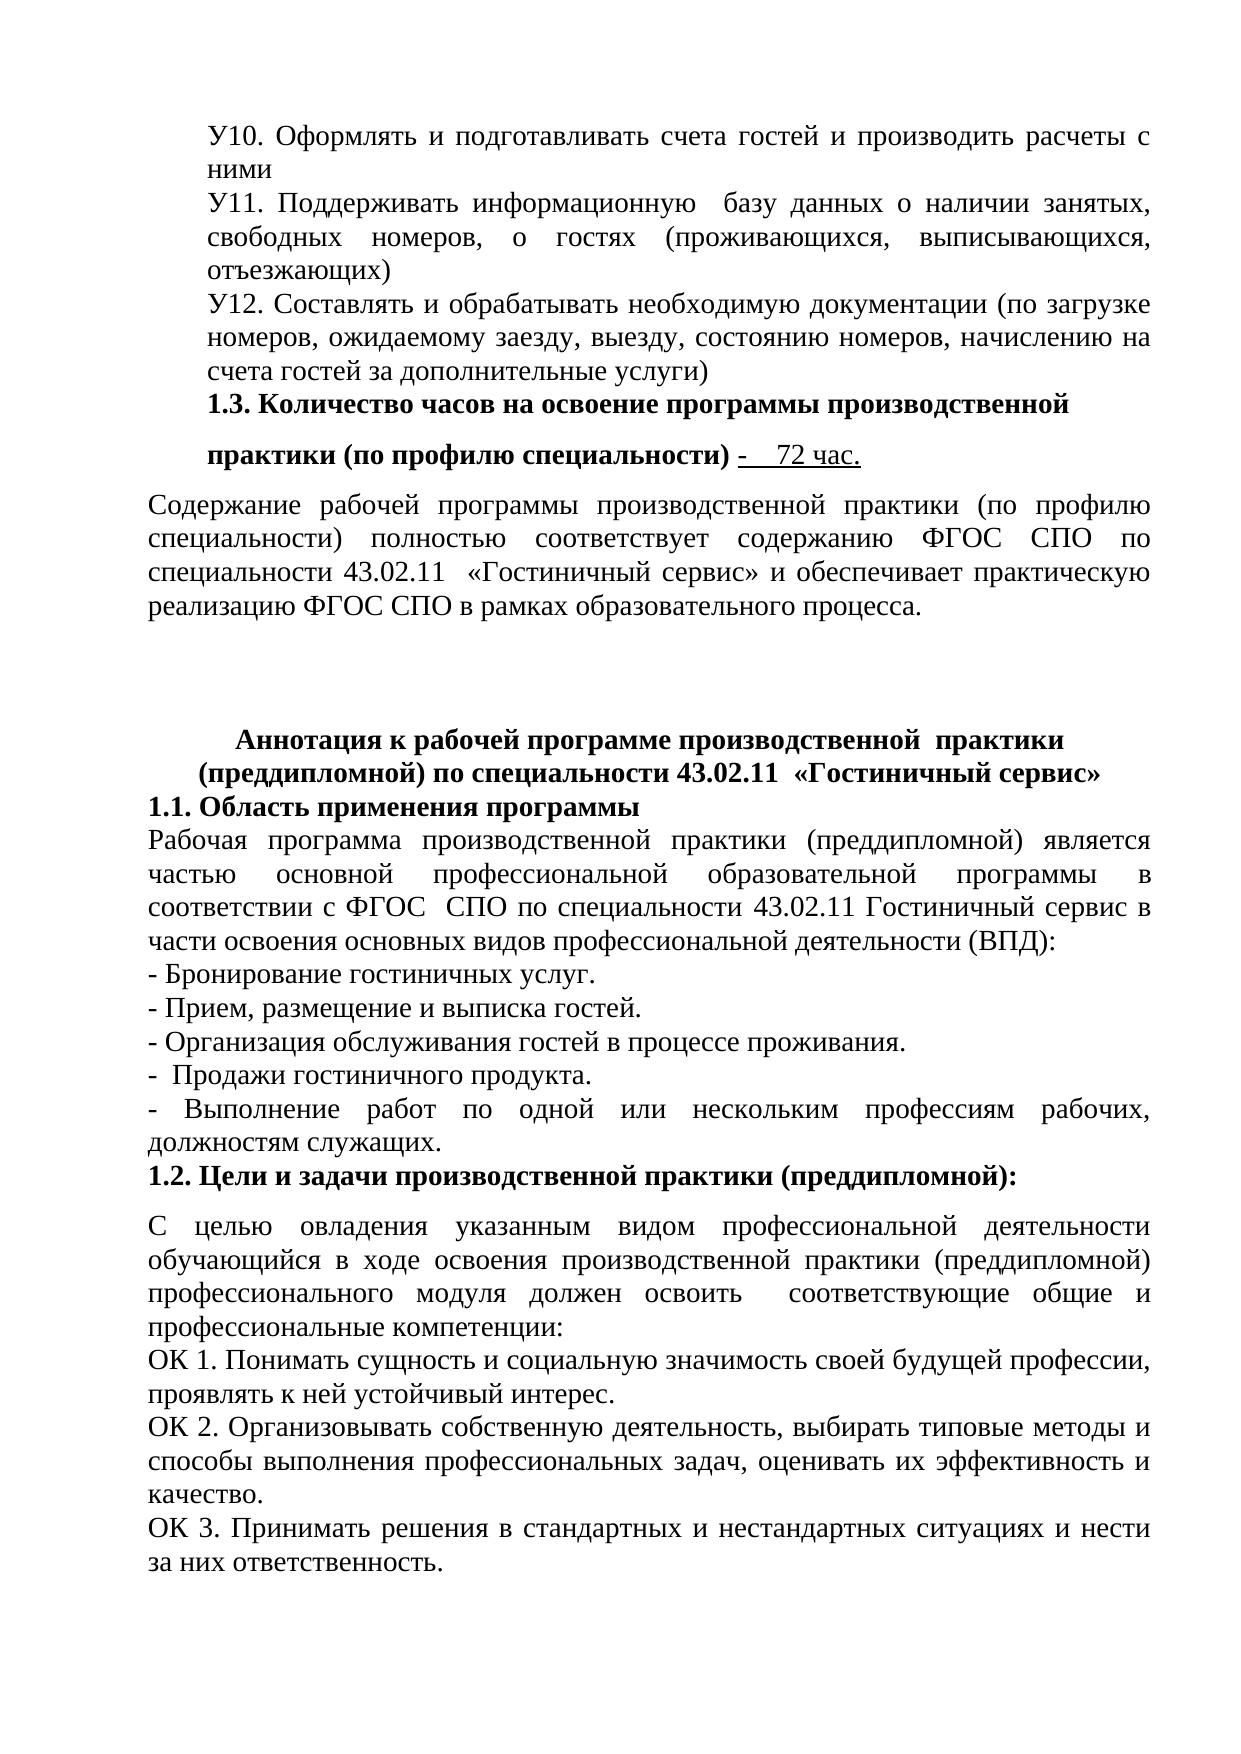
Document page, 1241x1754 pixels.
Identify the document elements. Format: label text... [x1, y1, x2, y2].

text Содержание рабочей программы производственной практики (по профилю специальности) полностью соответствует содержанию ФГОС СПО по специальности 43.02.11 «Гостиничный сервис» и обеспечивает практическую реализацию ФГОС СПО в рамках образовательного процесса. [148, 487, 1152, 621]
text Рабочая программа производственной практики (преддипломной) является частью основной профессиональной образовательной программы в соответствии с ФГОС СПО по специальности 43.02.11 Гостиничный сервис в части освоения основных видов профессиональной деятельности (ВПД): [148, 822, 1152, 957]
text - Бронирование гостиничных услуг. [148, 957, 1152, 990]
text - Выполнение работ по одной или нескольким профессиям рабочих, должностям служащих. [148, 1091, 1152, 1158]
text Аннотация к рабочей программе производственной практики (преддипломной) по специальности 43.02.11 «Гостиничный сервис» [148, 722, 1152, 789]
text 1.1. Область применения программы [148, 789, 1171, 822]
text С целью овладения указанным видом профессиональной деятельности обучающийся в ходе освоения производственной практики (преддипломной) профессионального модуля должен освоить соответствующие общие и профессиональные компетенции: [148, 1208, 1152, 1342]
text 1.3. Количество часов на освоение программы производственной практики (по профилю специальности) - 72 час. [207, 386, 1152, 470]
text У11. Поддерживать информационную базу данных о наличии занятых, свободных номеров, о гостях (проживающихся, выписывающихся, отъезжающих) [207, 185, 1152, 286]
text - Продажи гостиничного продукта. [148, 1057, 1152, 1091]
text ОК 1. Понимать сущность и социальную значимость своей будущей профессии, проявлять к ней устойчивый интерес. [148, 1342, 1152, 1409]
text ОК 2. Организовывать собственную деятельность, выбирать типовые методы и способы выполнения профессиональных задач, оценивать их эффективность и качество. [148, 1409, 1152, 1510]
text У10. Оформлять и подготавливать счета гостей и производить расчеты с ними [207, 118, 1152, 185]
text - Организация обслуживания гостей в процессе проживания. [148, 1024, 1152, 1057]
text ОК 3. Принимать решения в стандартных и нестандартных ситуациях и нести за них ответственность. [148, 1510, 1152, 1577]
text У12. Составлять и обрабатывать необходимую документации (по загрузке номеров, ожидаемому заезду, выезду, состоянию номеров, начислению на счета гостей за дополнительные услуги) [207, 286, 1152, 386]
text - Прием, размещение и выписка гостей. [148, 990, 1152, 1024]
text 1.2. Цели и задачи производственной практики (преддипломной): [148, 1158, 1152, 1191]
